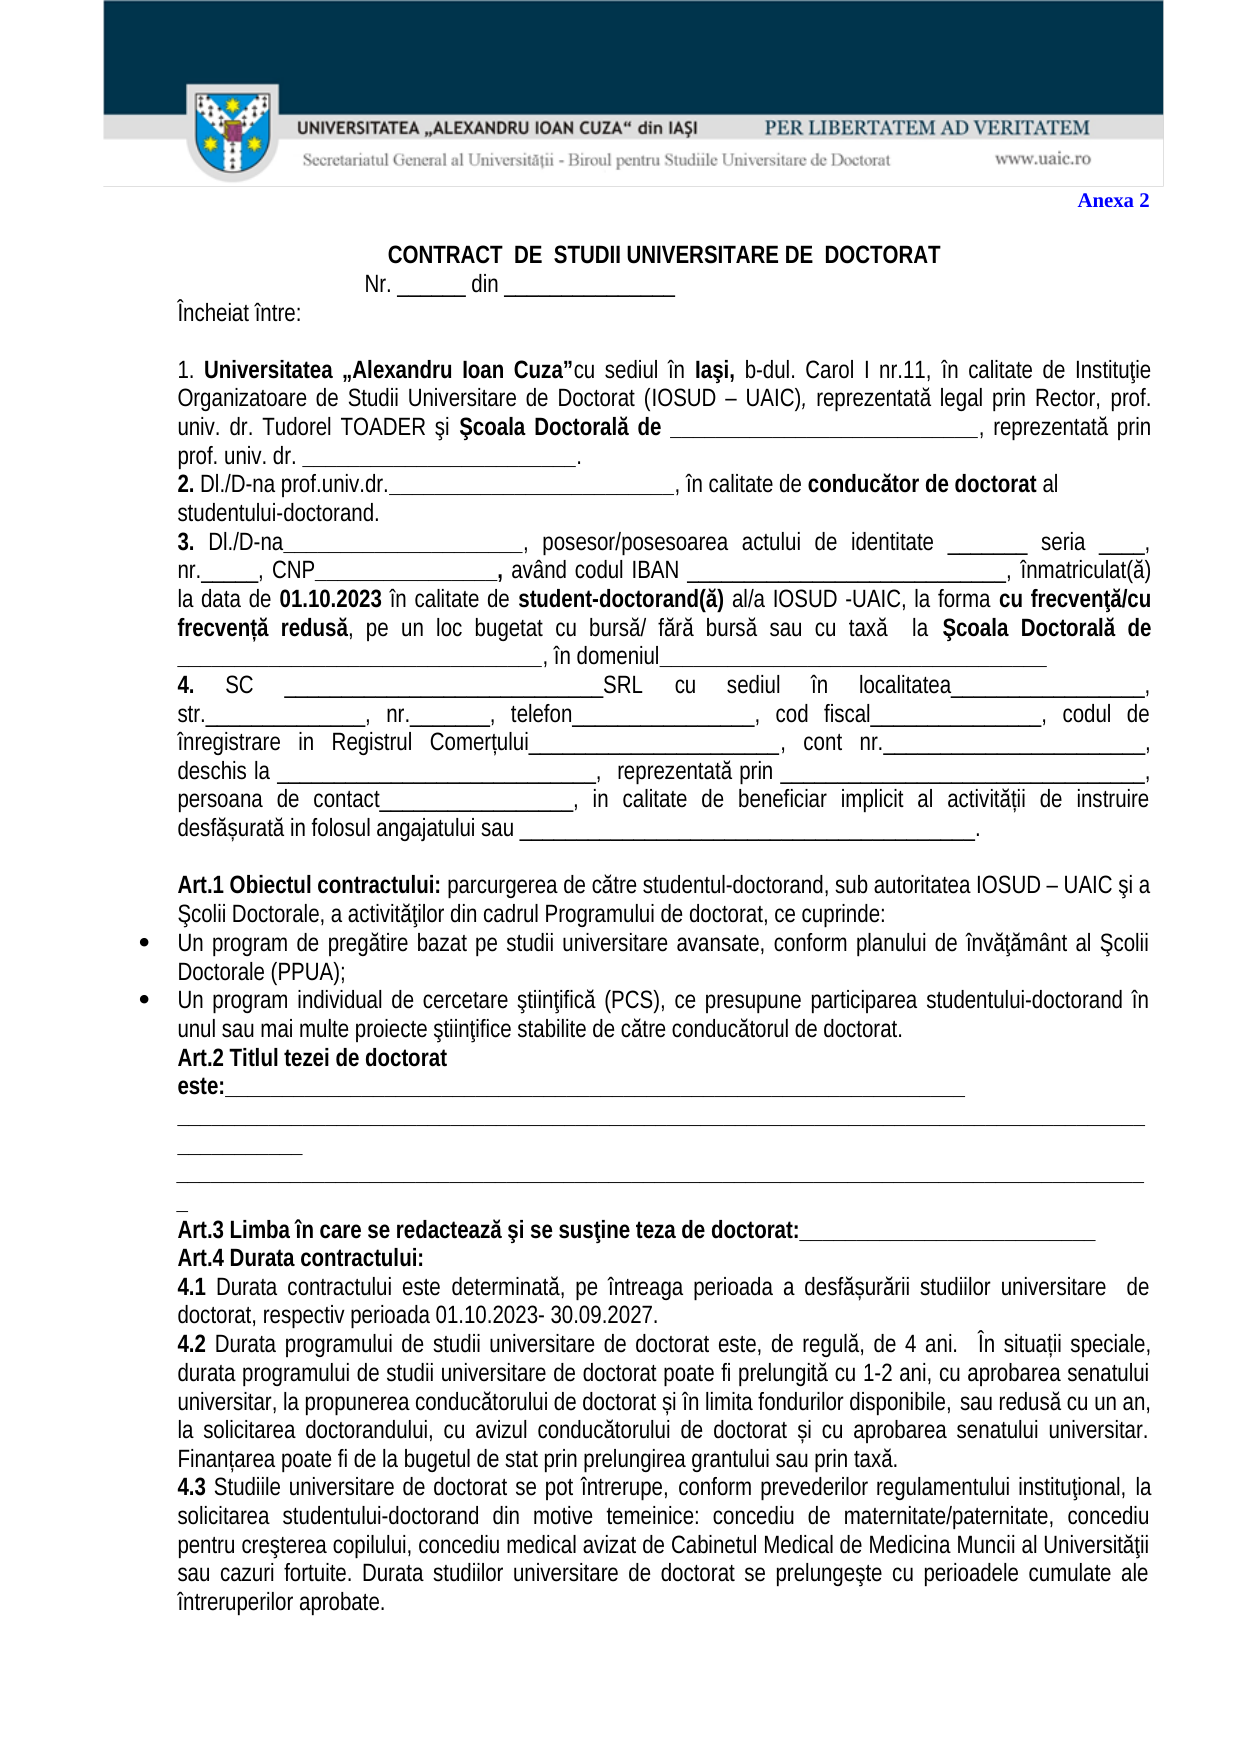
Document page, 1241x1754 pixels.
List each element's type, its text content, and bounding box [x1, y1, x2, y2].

text ________________________________________________________________________________________________ [177, 1100, 1152, 1157]
list Un program individual de cercetare ştiinţifică (PCS), ce presupune participarea studentului-doctorand în unul sau mai multe proiecte ştiinţifice stabilite de către conducătorul de doctorat. [140, 985, 1152, 1043]
subtitle CONTRACT DE STUDII UNIVERSITARE DE DOCTORAT [177, 240, 1152, 269]
text 1. Universitatea „Alexandru Ioan Cuza”cu sediul în Iaşi, b-dul. Carol I nr.11, în calitate de Instituţie Organizatoare de Studii Universitare de Doctorat (IOSUD – UAIC), reprezentată legal prin Rector, prof. univ. dr. Tudorel TOADER şi Şcoala Doctorală de ___________________________, reprezentată prin prof. univ. dr. ________________________. [177, 355, 1152, 469]
text Art.2 Titlul tezei de doctorat este:_________________________________________________________________ [177, 1043, 1152, 1100]
text ______________________________________________________________________________________ [177, 1157, 1152, 1214]
text Art.3 Limba în care se redactează şi se susţine teza de doctorat:__________________________ [177, 1214, 1152, 1243]
text 4.2 Durata programului de studii universitare de doctorat este, de regulă, de 4 ani. În situații speciale, durata programului de studii universitare de doctorat poate fi prelungită cu 1-2 ani, cu aprobarea senatului universitar, la propunerea conducătorului de doctorat și în limita fondurilor disponibile, sau redusă cu un an, la solicitarea doctorandului, cu avizul conducătorului de doctorat și cu aprobarea senatului universitar. Finanțarea poate fi de la bugetul de stat prin prelungirea grantului sau prin taxă. [177, 1329, 1152, 1472]
text Art.4 Durata contractului: [177, 1243, 1152, 1272]
text 4.3 Studiile universitare de doctorat se pot întrerupe, conform prevederilor regulamentului instituţional, la solicitarea studentului-doctorand din motive temeinice: concediu de maternitate/paternitate, concediu pentru creşterea copilului, concediu medical avizat de Cabinetul Medical de Medicina Muncii al Universităţii sau cazuri fortuite. Durata studiilor universitare de doctorat se prelungeşte cu perioadele cumulate ale întreruperilor aprobate. [177, 1472, 1152, 1616]
text 4.1 Durata contractului este determinată, pe întreaga perioada a desfășurării studiilor universitare de doctorat, respectiv perioada 01.10.2023- 30.09.2027. [177, 1272, 1152, 1329]
text 2. Dl./D-na prof.univ.dr._________________________, în calitate de conducător de doctorat al studentului-doctorand. [177, 469, 1152, 527]
picture [103, 0, 1165, 188]
list Un program de pregătire bazat pe studii universitare avansate, conform planului de învăţământ al Şcolii Doctorale (PPUA); [140, 928, 1152, 985]
text 4. SC ____________________________SRL cu sediul în localitatea_________________, str.______________, nr._______, telefon________________, cod fiscal_______________, codul de înregistrare in Registrul Comerțului______________________, cont nr._______________________, deschis la ____________________________, reprezentată prin ________________________________, persoana de contact_________________, in calitate de beneficiar implicit al activității de instruire desfășurată in folosul angajatului sau ________________________________________. [177, 670, 1152, 842]
text 3. Dl./D-na_____________________, posesor/posesoarea actului de identitate _______ seria ____, nr._____, CNP________________, având codul IBAN ____________________________, înmatriculat(ă) la data de 01.10.2023 în calitate de student-doctorand(ă) al/a IOSUD -UAIC, la forma cu frecvenţă/cu frecvență redusă, pe un loc bugetat cu bursă/ fără bursă sau cu taxă la Şcoala Doctorală de ________________________________, în domeniul__________________________________ [177, 527, 1152, 670]
text Nr. ______ din _______________ [177, 269, 1152, 297]
text Încheiat între: [177, 297, 1152, 326]
text Art.1 Obiectul contractului: parcurgerea de către studentul-doctorand, sub autoritatea IOSUD – UAIC şi a Şcolii Doctorale, a activităţilor din cadrul Programului de doctorat, ce cuprinde: [177, 870, 1152, 928]
